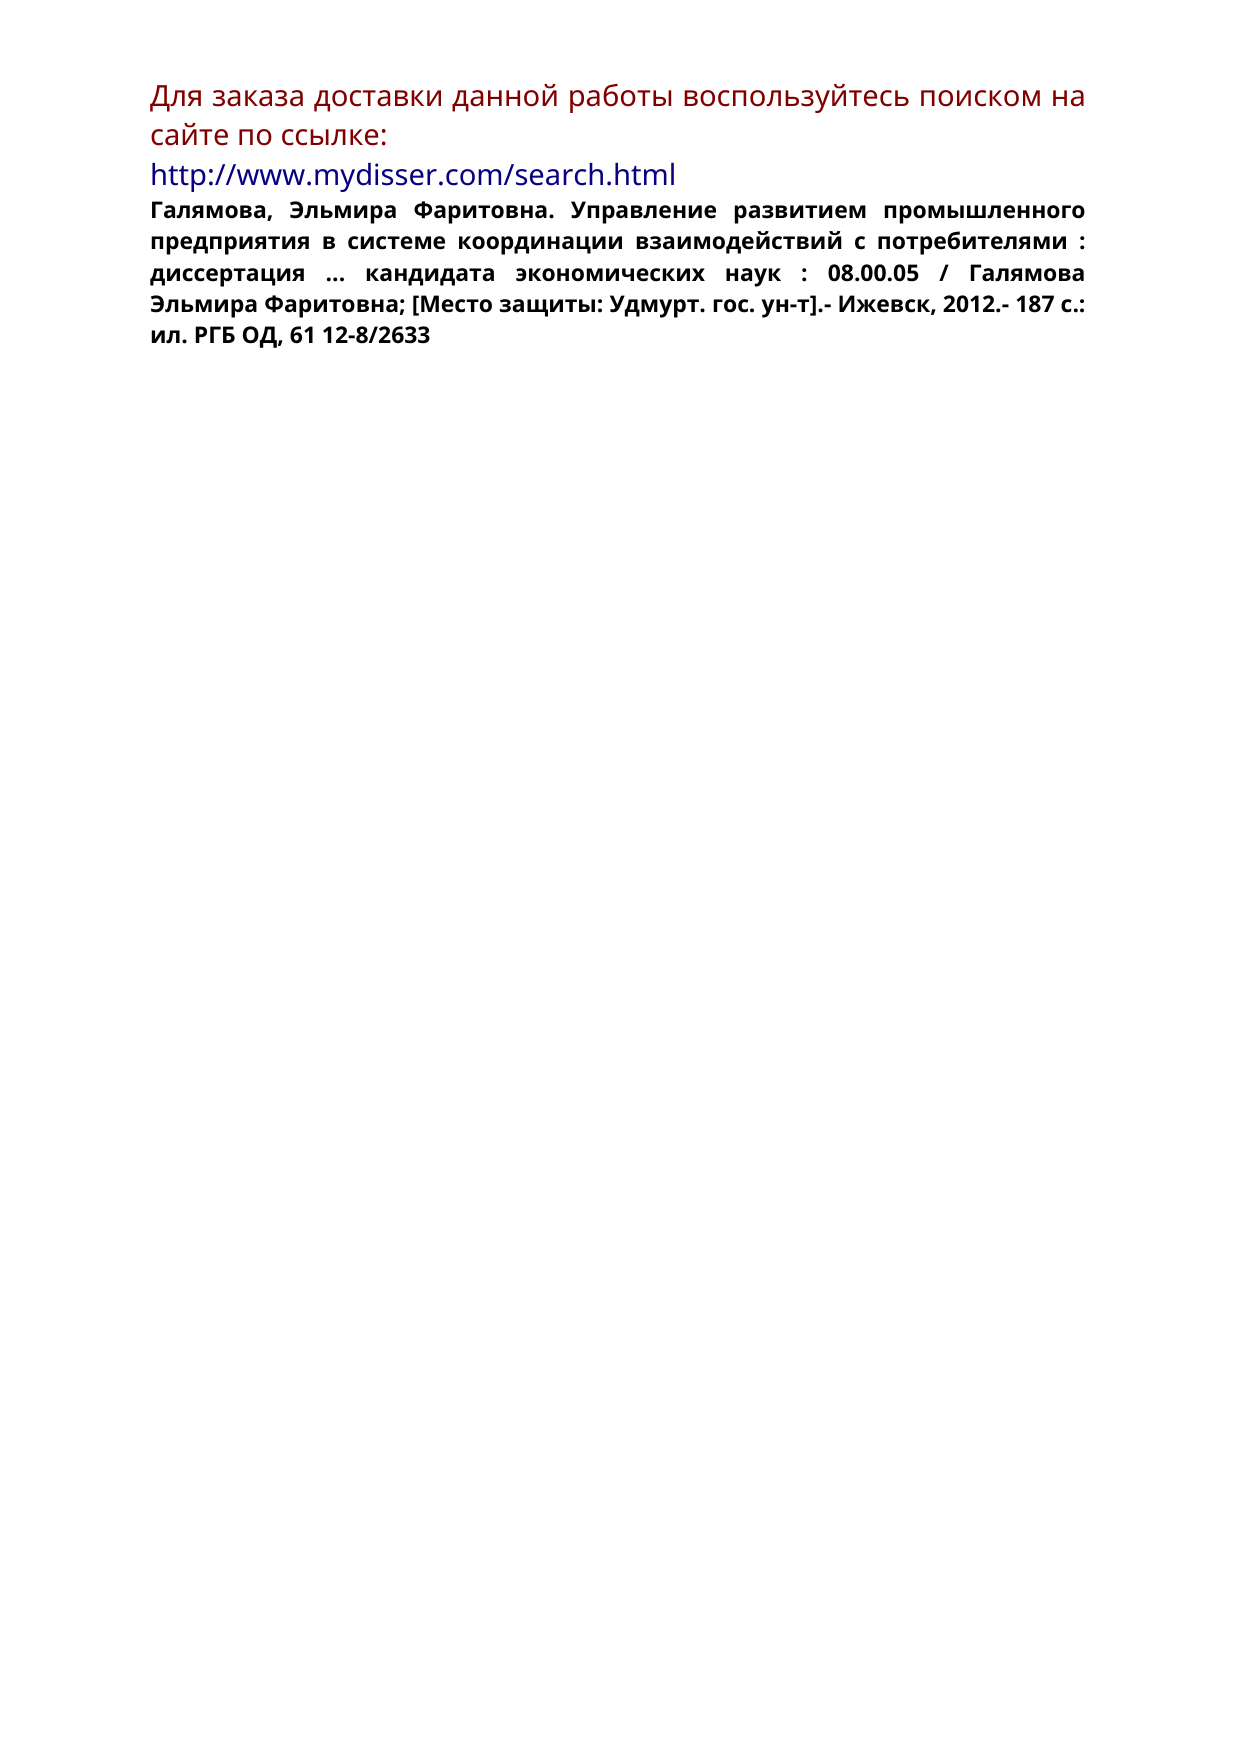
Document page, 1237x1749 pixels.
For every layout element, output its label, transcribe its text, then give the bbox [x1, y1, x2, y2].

text Галямова, Эльмира Фаритовна. Управление развитием промышленного предприятия в системе координации взаимодействий с потребителями : диссертация ... кандидата экономических наук : 08.00.05 / Галямова Эльмира Фаритовна; [Место защиты: Удмурт. гос. ун-т].- Ижевск, 2012.- 187 с.: ил. РГБ ОД, 61 12-8/2633 [150, 194, 1086, 350]
